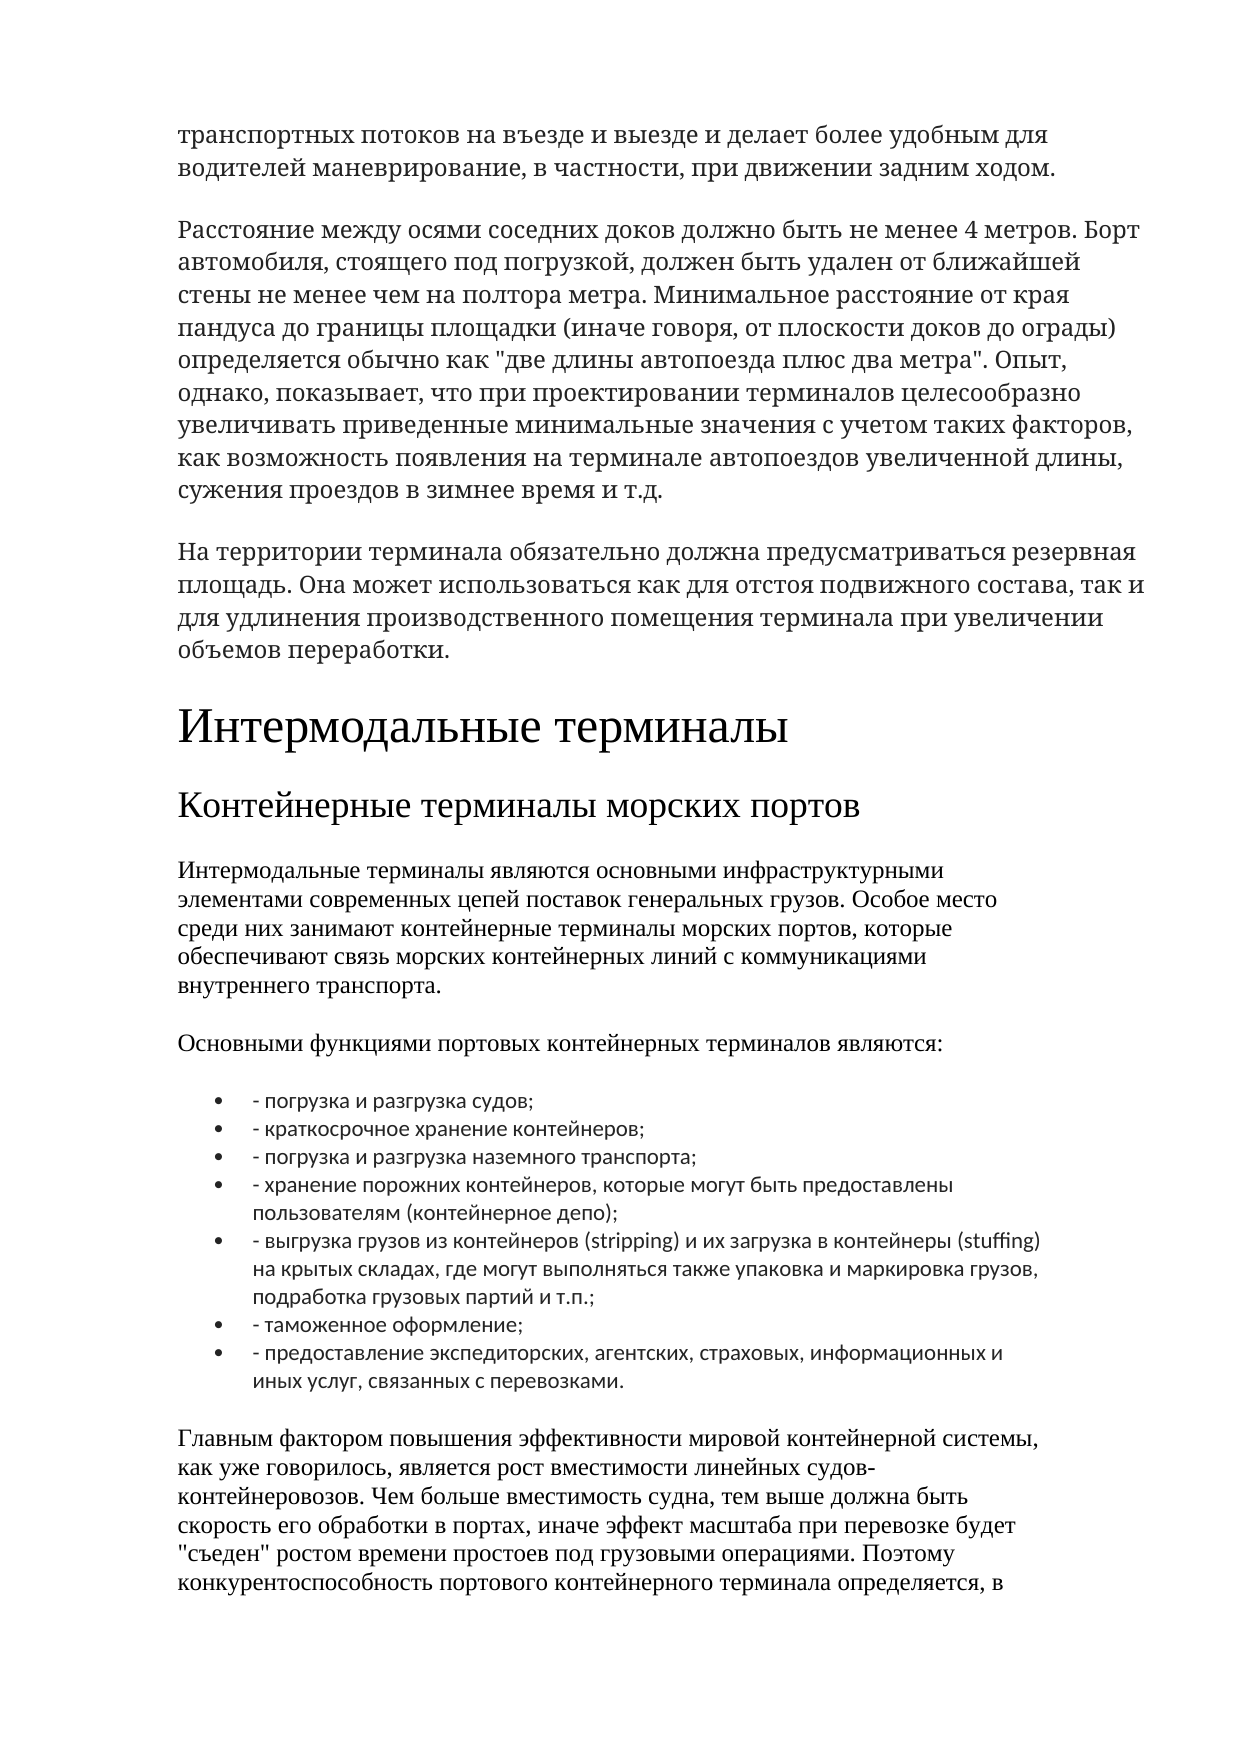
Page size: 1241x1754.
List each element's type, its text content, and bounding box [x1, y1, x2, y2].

text На территории терминала обязательно должна предусматриваться резервная площадь. Она может использоваться как для отстоя подвижного состава, так и для удлинения производственного помещения терминала при увеличении объемов переработки. [177, 535, 1152, 666]
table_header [176, 695, 1049, 1597]
text Расстояние между осями соседних доков должно быть не менее 4 метров. Борт автомобиля, стоящего под погрузкой, должен быть удален от ближайшей стены не менее чем на полтора метра. Минимальное расстояние от края пандуса до границы площадки (иначе говоря, от плоскости доков до ограды) определяется обычно как "две длины автопоезда плюс два метра". Опыт, однако, показывает, что при проектировании терминалов целесообразно увеличивать приведенные минимальные значения с учетом таких факторов, как возможность появления на терминале автопоездов увеличенной длины, сужения проездов в зимнее время и т.д. [177, 212, 1152, 506]
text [177, 118, 1152, 183]
